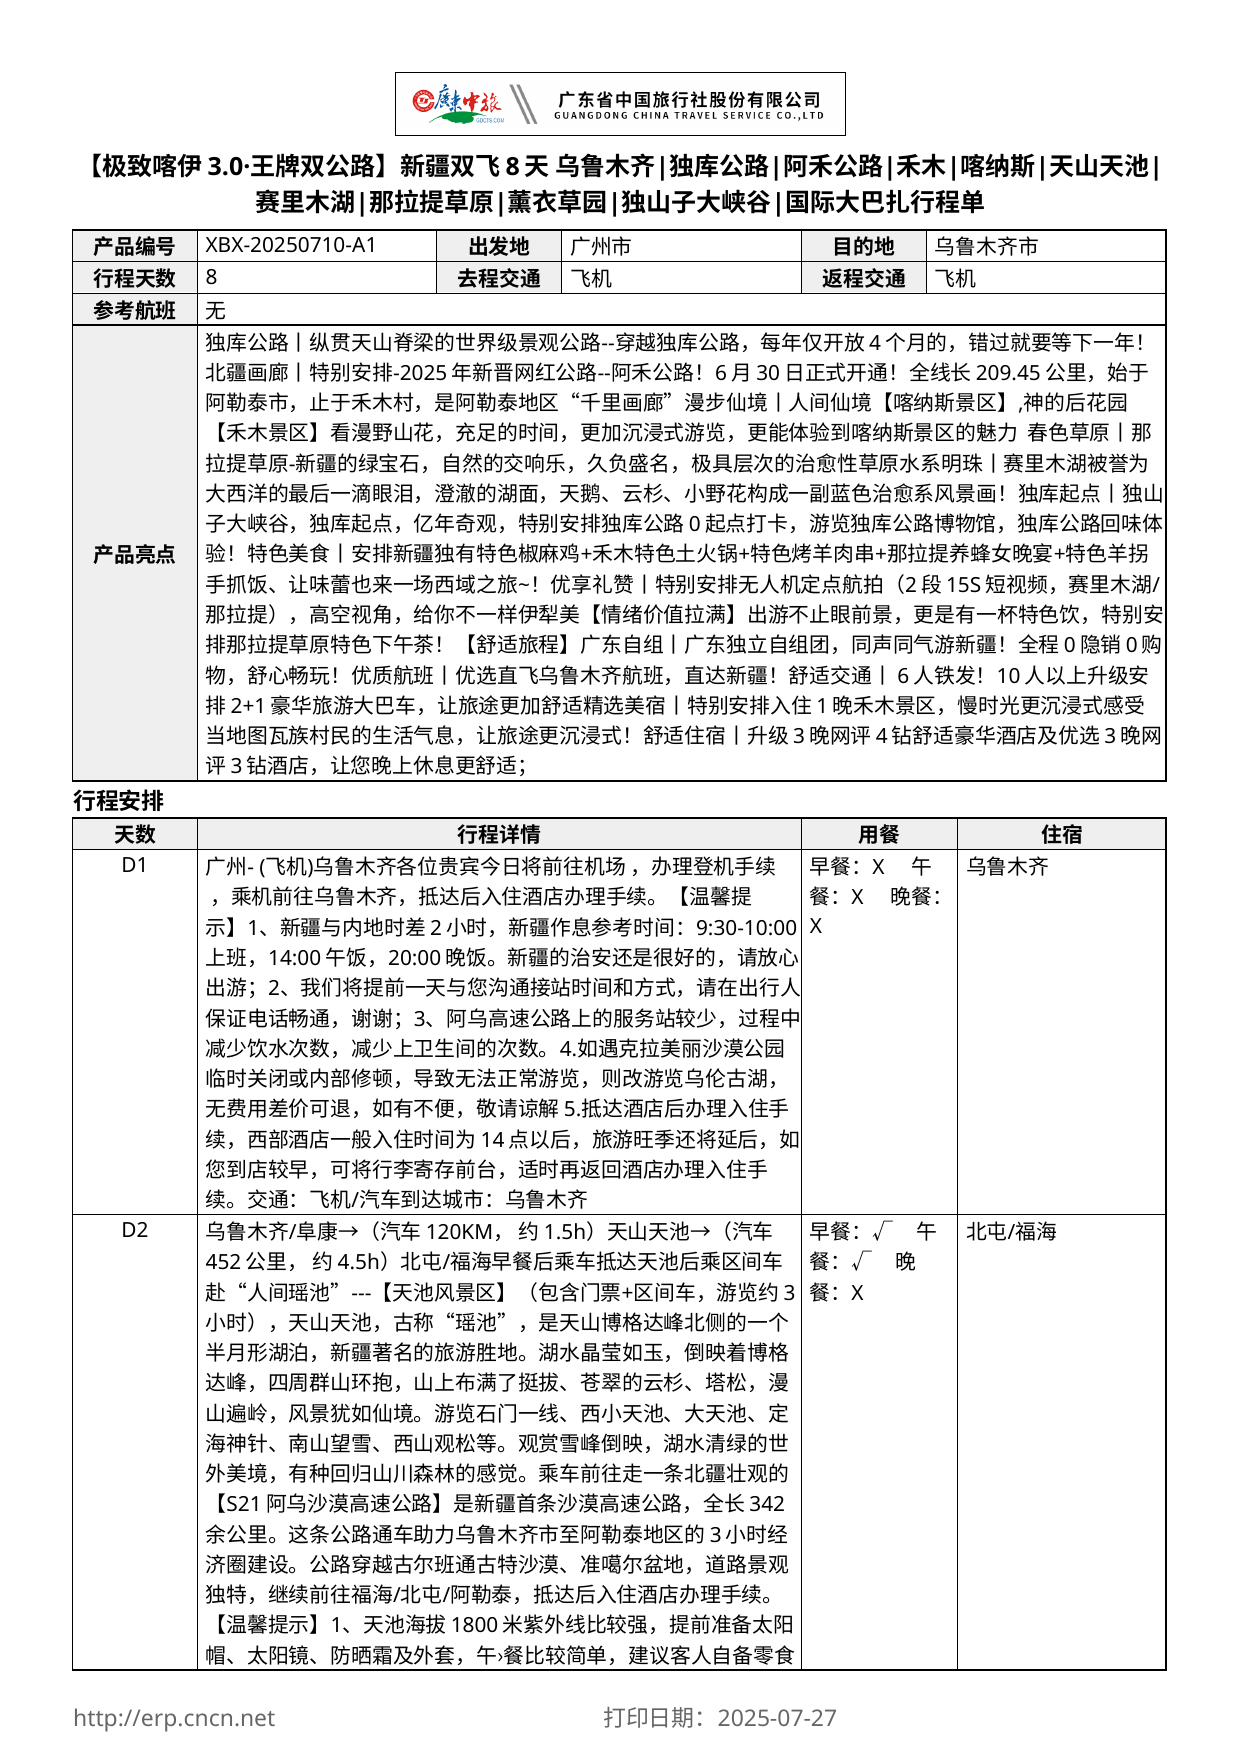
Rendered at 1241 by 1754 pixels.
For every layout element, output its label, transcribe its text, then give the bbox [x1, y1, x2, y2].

table_header 行程详情 [198, 819, 801, 849]
table_cell 早餐：X 午餐：X 晚餐：X [802, 850, 957, 1214]
table_cell 参考航班 [73, 294, 197, 324]
picture [396, 73, 845, 135]
table_header XBX-20250710-A1 [198, 231, 436, 261]
table_header 目的地 [802, 231, 926, 261]
table_header 广州市 [562, 231, 801, 261]
table_header 产品编号 [73, 231, 197, 261]
table_cell 产品亮点 [73, 326, 197, 780]
table_cell 乌鲁木齐 [958, 850, 1165, 1214]
table_cell 北屯/福海 [958, 1215, 1165, 1669]
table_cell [198, 1215, 801, 1669]
table_cell 飞机 [562, 262, 801, 292]
text 行程安排 [73, 783, 1167, 816]
table_header 住宿 [958, 819, 1165, 849]
table_header 天数 [73, 819, 197, 849]
table_cell 去程交通 [437, 262, 561, 292]
table_header 用餐 [802, 819, 957, 849]
table_cell 行程天数 [73, 262, 197, 292]
text 【极致喀伊3.0·王牌双公路】新疆双飞8天 乌鲁木齐|独库公路|阿禾公路|禾木|喀纳斯|天山天池|赛里木湖|那拉提草原|薰衣草园|独山子大峡谷|国际大巴扎行程单 [73, 146, 1167, 218]
table_header 乌鲁木齐市 [927, 231, 1165, 261]
table_cell D2 [73, 1215, 197, 1669]
table_cell 早餐：√ 午餐：√ 晚餐：X [802, 1215, 957, 1669]
table_cell 无 [198, 294, 1165, 324]
table_cell D1 [73, 850, 197, 1214]
table_cell 返程交通 [802, 262, 926, 292]
table_cell 广州- (飞机)乌鲁木齐 [198, 850, 801, 1214]
table_cell 独库公路丨纵贯天山脊梁的世界级景观公路--穿越独库公路，每年仅开放4个月的，错过就要等下一年！ [198, 326, 1165, 780]
table_cell 8 [198, 262, 436, 292]
table_header 出发地 [437, 231, 561, 261]
table_cell 飞机 [927, 262, 1165, 292]
